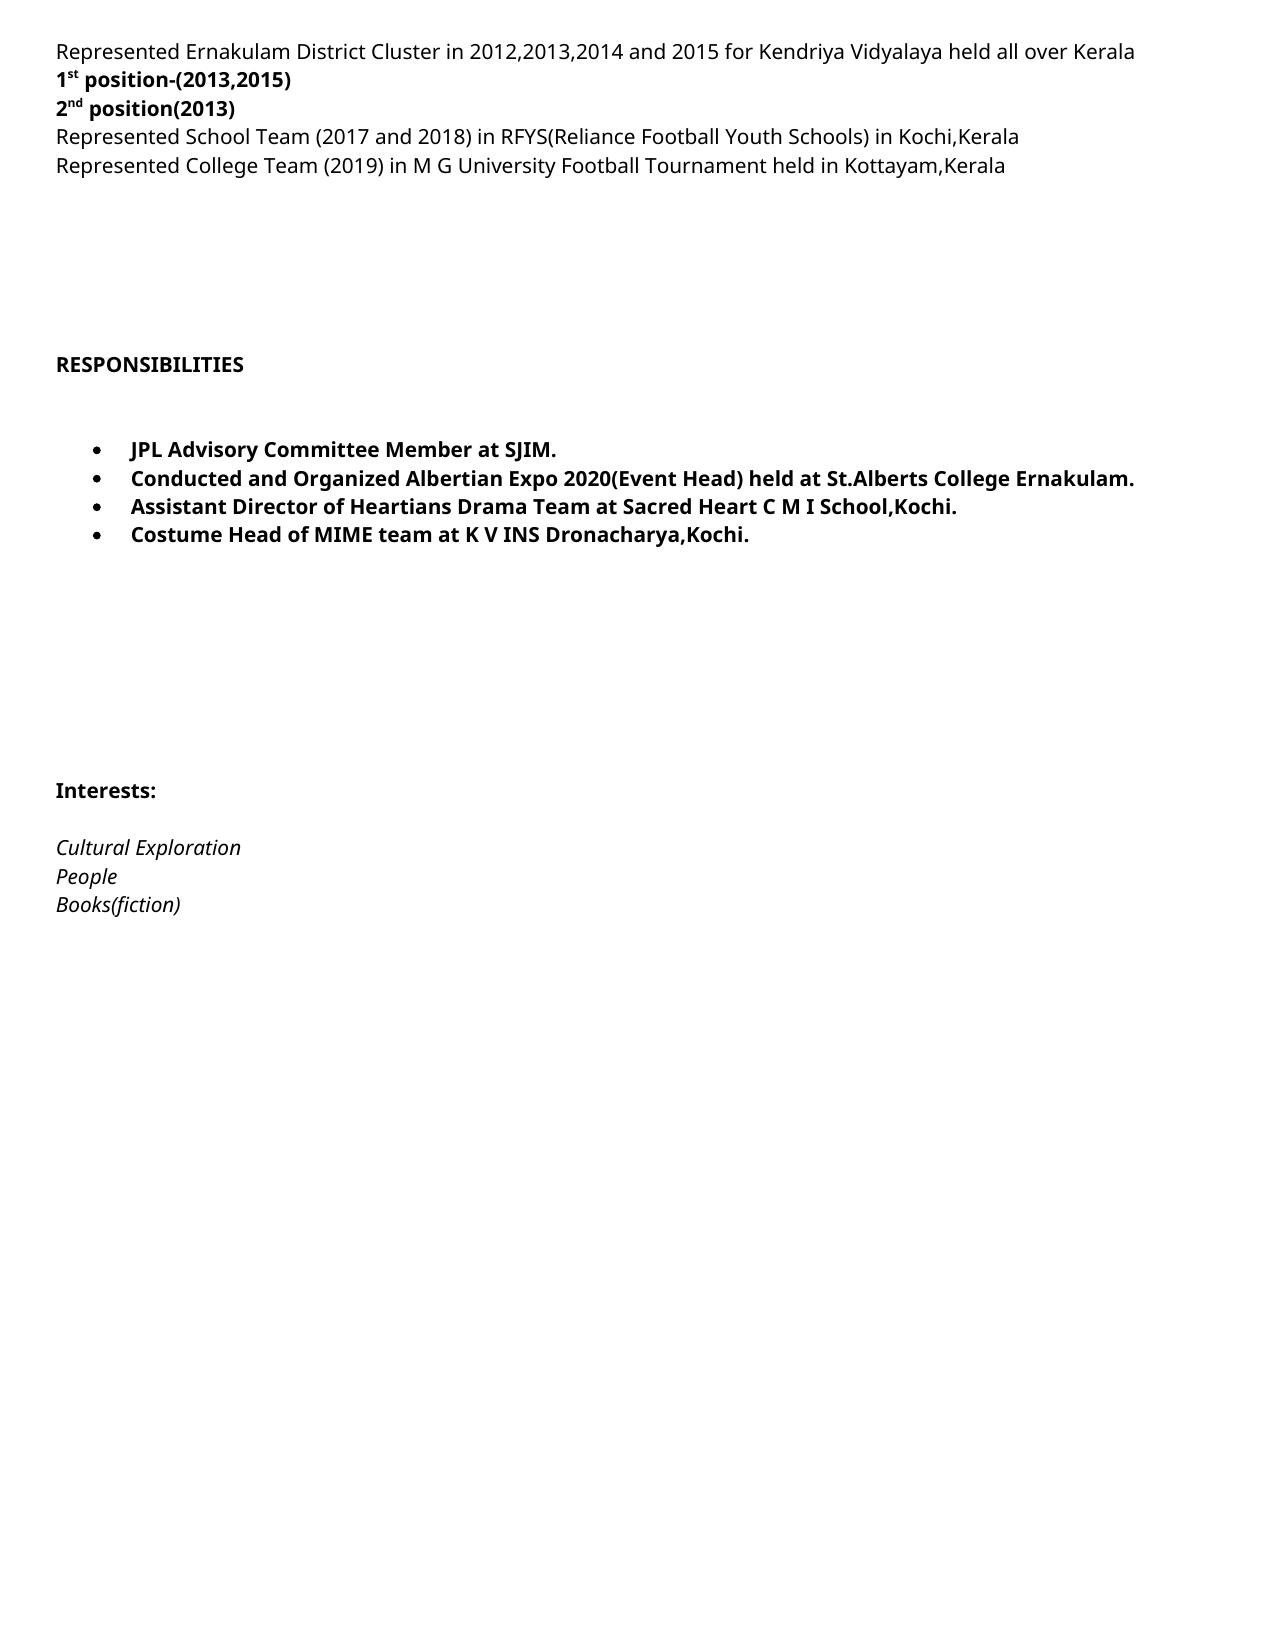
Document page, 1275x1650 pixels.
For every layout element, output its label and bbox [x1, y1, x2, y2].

table_cell [44, 37, 1209, 1186]
